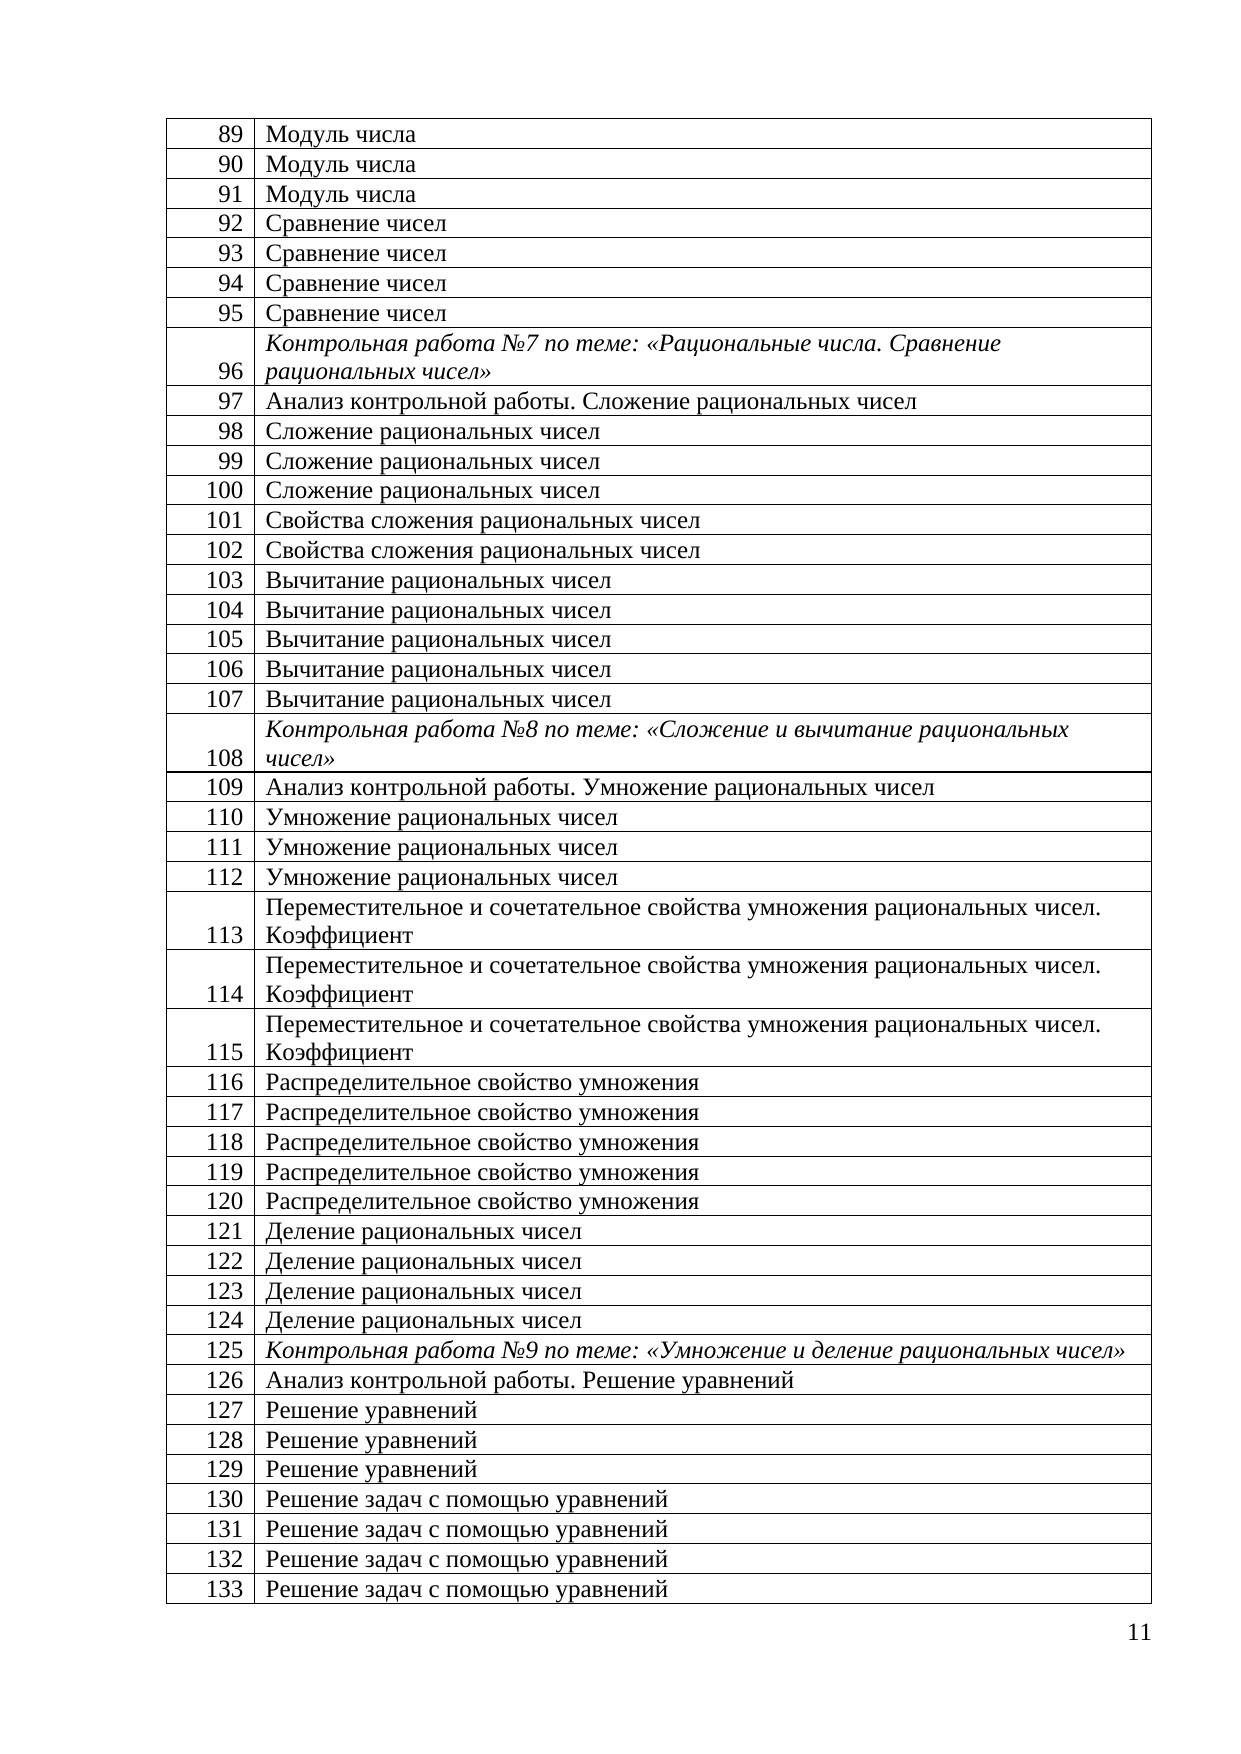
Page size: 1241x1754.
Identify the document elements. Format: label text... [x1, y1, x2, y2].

table_cell Деление рациональных чисел [255, 1216, 1151, 1245]
table_cell 91 [167, 179, 254, 207]
table_cell 93 [167, 238, 254, 267]
table_cell 116 [167, 1067, 254, 1096]
table_cell Умножение рациональных чисел [255, 802, 1151, 831]
table_cell 106 [167, 654, 254, 683]
table_cell 113 [167, 892, 254, 949]
table_cell Решение задач с помощью уравнений [255, 1514, 1151, 1543]
table_cell Свойства сложения рациональных чисел [255, 505, 1151, 534]
table_cell Переместительное и сочетательное свойства умножения рациональных чисел. Коэффициент [255, 892, 1151, 949]
table_cell 125 [167, 1335, 254, 1364]
table_cell 128 [167, 1425, 254, 1453]
table_cell Контрольная работа №8 по теме: «Сложение и вычитание рациональных чисел» [255, 714, 1151, 771]
table_cell 95 [167, 298, 254, 327]
table_cell 124 [167, 1306, 254, 1334]
table_cell Вычитание рациональных чисел [255, 625, 1151, 653]
table_cell 129 [167, 1455, 254, 1483]
table_cell 126 [167, 1365, 254, 1394]
table_cell Распределительное свойство умножения [255, 1097, 1151, 1126]
table_cell Сложение рациональных чисел [255, 446, 1151, 474]
table_cell Распределительное свойство умножения [255, 1127, 1151, 1156]
table_cell Деление рациональных чисел [255, 1246, 1151, 1275]
table_cell Вычитание рациональных чисел [255, 595, 1151, 623]
table_cell Вычитание рациональных чисел [255, 684, 1151, 713]
table_cell 132 [167, 1544, 254, 1573]
table_cell Умножение рациональных чисел [255, 832, 1151, 861]
table_cell 92 [167, 209, 254, 237]
table_cell Решение задач с помощью уравнений [255, 1484, 1151, 1513]
table_cell 131 [167, 1514, 254, 1543]
table_cell Модуль числа [255, 119, 1151, 148]
table_cell Вычитание рациональных чисел [255, 654, 1151, 683]
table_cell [255, 1574, 1151, 1602]
table_cell 89 [167, 119, 254, 148]
table_cell Сложение рациональных чисел [255, 416, 1151, 445]
table_cell 115 [167, 1009, 254, 1066]
table_cell Сравнение чисел [255, 209, 1151, 237]
table_cell 105 [167, 625, 254, 653]
table_cell Сравнение чисел [255, 238, 1151, 267]
table_cell 133 [167, 1574, 254, 1602]
table_cell 99 [167, 446, 254, 474]
table_cell 101 [167, 505, 254, 534]
table_cell Сравнение чисел [255, 298, 1151, 327]
table_cell 100 [167, 476, 254, 504]
table_cell 102 [167, 535, 254, 564]
table_cell 109 [167, 773, 254, 801]
table_cell Решение задач с помощью уравнений [255, 1544, 1151, 1573]
table_cell Решение уравнений [255, 1455, 1151, 1483]
table_cell Переместительное и сочетательное свойства умножения рациональных чисел. Коэффициент [255, 1009, 1151, 1066]
table_cell 119 [167, 1157, 254, 1185]
table_cell Вычитание рациональных чисел [255, 565, 1151, 594]
table_cell 118 [167, 1127, 254, 1156]
table_cell Распределительное свойство умножения [255, 1067, 1151, 1096]
table_cell 112 [167, 862, 254, 891]
table_cell 103 [167, 565, 254, 594]
table_cell 108 [167, 714, 254, 771]
table_cell 107 [167, 684, 254, 713]
table_cell 127 [167, 1395, 254, 1424]
table_cell 110 [167, 802, 254, 831]
table_cell 123 [167, 1276, 254, 1304]
table_cell Модуль числа [255, 179, 1151, 207]
table_cell 96 [167, 328, 254, 385]
table_cell 120 [167, 1186, 254, 1215]
table_cell Контрольная работа №7 по теме: «Рациональные числа. Сравнение рациональных чисел» [255, 328, 1151, 385]
table_cell Распределительное свойство умножения [255, 1186, 1151, 1215]
table_cell Контрольная работа №9 по теме: «Умножение и деление рациональных чисел» [255, 1335, 1151, 1364]
table_cell Распределительное свойство умножения [255, 1157, 1151, 1185]
table_cell 121 [167, 1216, 254, 1245]
table_cell Деление рациональных чисел [255, 1306, 1151, 1334]
table_cell 114 [167, 950, 254, 1008]
table_cell Сравнение чисел [255, 268, 1151, 297]
table_cell Переместительное и сочетательное свойства умножения рациональных чисел. Коэффициент [255, 950, 1151, 1008]
table_cell 90 [167, 149, 254, 178]
table_cell 117 [167, 1097, 254, 1126]
table_cell Деление рациональных чисел [255, 1276, 1151, 1304]
table_cell Сложение рациональных чисел [255, 476, 1151, 504]
table_cell 94 [167, 268, 254, 297]
table_cell Анализ контрольной работы. Сложение рациональных чисел [255, 386, 1151, 415]
table_cell 122 [167, 1246, 254, 1275]
table_cell Свойства сложения рациональных чисел [255, 535, 1151, 564]
table_cell Анализ контрольной работы. Умножение рациональных чисел [255, 773, 1151, 801]
table_cell Умножение рациональных чисел [255, 862, 1151, 891]
table_cell 130 [167, 1484, 254, 1513]
table_cell Анализ контрольной работы. Решение уравнений [255, 1365, 1151, 1394]
table_cell Решение уравнений [255, 1425, 1151, 1453]
table_cell 111 [167, 832, 254, 861]
table_cell Модуль числа [255, 149, 1151, 178]
table_cell 98 [167, 416, 254, 445]
table_cell 97 [167, 386, 254, 415]
table_cell Решение уравнений [255, 1395, 1151, 1424]
table_cell 104 [167, 595, 254, 623]
